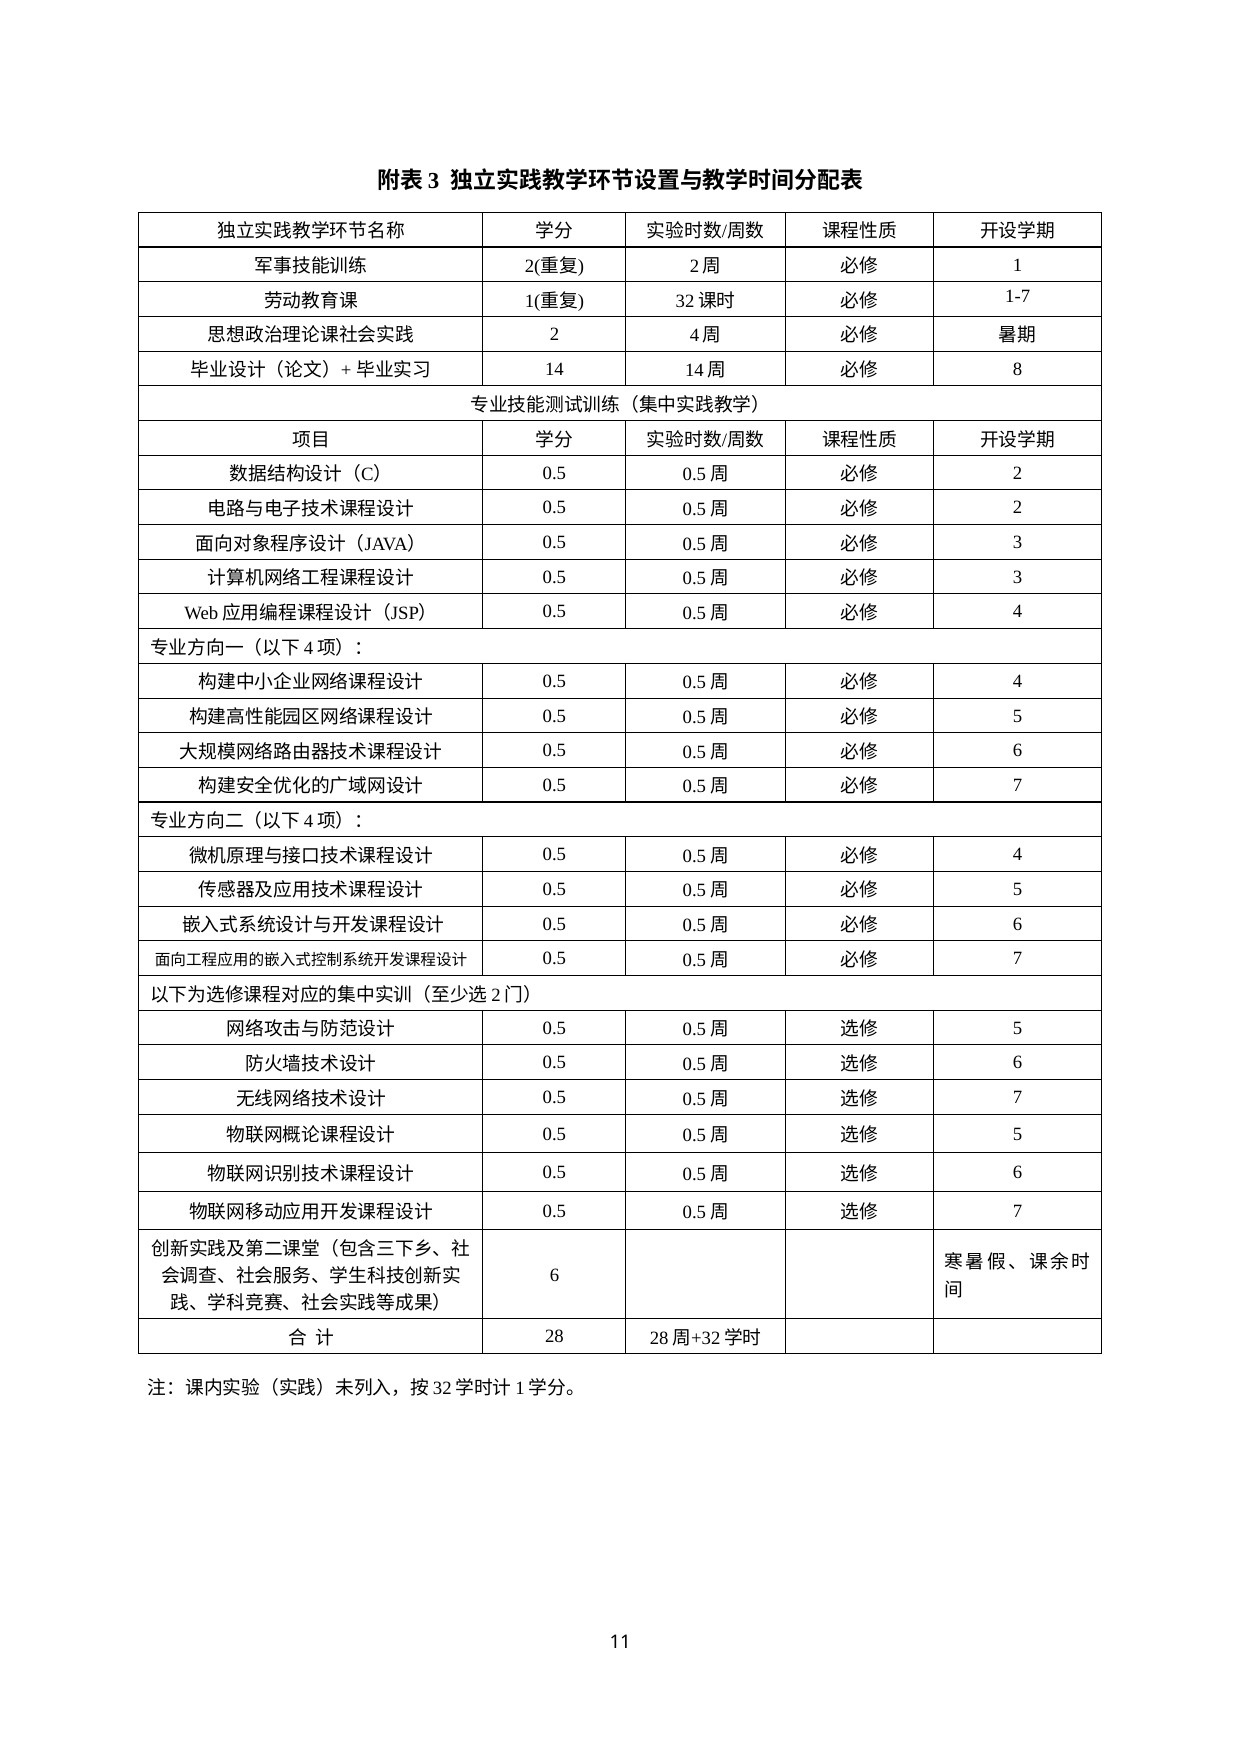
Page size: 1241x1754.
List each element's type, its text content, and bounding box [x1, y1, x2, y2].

table_cell 构建安全优化的广域网设计 [139, 768, 482, 801]
table_cell 实验时数/周数 [626, 421, 785, 454]
table_cell 0.5 [483, 1192, 625, 1229]
table_cell 0.5 [483, 768, 625, 801]
table_cell 0.5周 [626, 872, 785, 906]
table_cell 无线网络技术设计 [139, 1080, 482, 1114]
table_cell 0.5周 [626, 560, 785, 593]
table_cell [786, 1230, 933, 1318]
table_cell [626, 1230, 785, 1318]
table_cell 0.5 [483, 594, 625, 628]
table_cell 0.5 [483, 837, 625, 871]
table_cell 必修 [786, 664, 933, 697]
table_cell 必修 [786, 872, 933, 906]
table_cell 0.5周 [626, 490, 785, 524]
table_cell 14周 [626, 352, 785, 385]
table_header 实验时数/周数 [626, 213, 785, 246]
table_cell 0.5周 [626, 941, 785, 975]
table_cell 面向对象程序设计（JAVA） [139, 525, 482, 559]
table_cell 思想政治理论课社会实践 [139, 317, 482, 351]
table_cell 必修 [786, 594, 933, 628]
table_cell 6 [934, 1045, 1101, 1079]
table_cell 网络攻击与防范设计 [139, 1011, 482, 1044]
table_cell 0.5 [483, 560, 625, 593]
table_cell 必修 [786, 352, 933, 385]
table_cell 28 [483, 1319, 625, 1353]
table_cell 0.5 [483, 525, 625, 559]
table_cell 构建中小企业网络课程设计 [139, 664, 482, 697]
table_cell 防火墙技术设计 [139, 1045, 482, 1079]
table_cell 必修 [786, 907, 933, 940]
table_cell 0.5周 [626, 907, 785, 940]
table_cell 开设学期 [934, 421, 1101, 454]
table_cell 32课时 [626, 282, 785, 316]
table_header 开设学期 [934, 213, 1101, 246]
table_cell 2 [483, 317, 625, 351]
table_cell 0.5周 [626, 1011, 785, 1044]
table_cell 必修 [786, 733, 933, 767]
table_cell 必修 [786, 490, 933, 524]
table_cell 创新实践及第二课堂（包含三下乡、社会调查、社会服务、学生科技创新实践、学科竞赛、社会实践等成果） [139, 1230, 482, 1318]
table_cell 0.5周 [626, 837, 785, 871]
table_cell 2 [934, 456, 1101, 489]
table_cell 0.5周 [626, 1045, 785, 1079]
table_cell 5 [934, 872, 1101, 906]
table_cell 0.5周 [626, 456, 785, 489]
table_cell [934, 1319, 1101, 1353]
table_cell 电路与电子技术课程设计 [139, 490, 482, 524]
table_cell 0.5周 [626, 768, 785, 801]
table_cell 课程性质 [786, 421, 933, 454]
table_cell 大规模网络路由器技术课程设计 [139, 733, 482, 767]
table_cell 0.5 [483, 1153, 625, 1191]
table_cell 微机原理与接口技术课程设计 [139, 837, 482, 871]
table_cell 3 [934, 560, 1101, 593]
table_cell 4 [934, 594, 1101, 628]
table_cell 选修 [786, 1192, 933, 1229]
table_cell 5 [934, 1011, 1101, 1044]
table_cell 0.5 [483, 490, 625, 524]
table_cell 必修 [786, 456, 933, 489]
table_cell 必修 [786, 837, 933, 871]
text 附表3 独立实践教学环节设置与教学时间分配表 [148, 162, 1092, 195]
table_header 学分 [483, 213, 625, 246]
table_cell 必修 [786, 317, 933, 351]
table_cell 0.5 [483, 941, 625, 975]
table_cell 0.5 [483, 1045, 625, 1079]
table_cell 0.5 [483, 1080, 625, 1114]
table_cell 必修 [786, 941, 933, 975]
table_cell 7 [934, 1080, 1101, 1114]
table_header 独立实践教学环节名称 [139, 213, 482, 246]
table_cell 面向工程应用的嵌入式控制系统开发课程设计 [139, 941, 482, 975]
table_cell 选修 [786, 1080, 933, 1114]
table_cell 0.5周 [626, 525, 785, 559]
table_cell 2 [934, 490, 1101, 524]
table_cell 0.5 [483, 872, 625, 906]
table_cell 6 [934, 907, 1101, 940]
table_cell [786, 1319, 933, 1353]
table_cell 1-7 [934, 282, 1101, 316]
table_cell 选修 [786, 1153, 933, 1191]
table_cell 必修 [786, 768, 933, 801]
table_cell 7 [934, 1192, 1101, 1229]
table_cell 1(重复) [483, 282, 625, 316]
table_cell 寒暑假、课余时间 [934, 1230, 1101, 1318]
table_cell 以下为选修课程对应的集中实训（至少选2门） [139, 976, 1101, 1009]
table_cell 7 [934, 941, 1101, 975]
table_cell 0.5 [483, 1115, 625, 1152]
table_cell 0.5周 [626, 699, 785, 732]
table_cell 劳动教育课 [139, 282, 482, 316]
table_cell 4 [934, 837, 1101, 871]
table_cell 必修 [786, 560, 933, 593]
table_cell 6 [483, 1230, 625, 1318]
table_cell 专业方向二（以下4项）： [139, 803, 1101, 836]
table_cell 4 [934, 664, 1101, 697]
table_cell 合 计 [139, 1319, 482, 1353]
table_cell 暑期 [934, 317, 1101, 351]
table_cell 数据结构设计（C） [139, 456, 482, 489]
table_cell 项目 [139, 421, 482, 454]
table_cell 28周+32学时 [626, 1319, 785, 1353]
table_cell 0.5周 [626, 1115, 785, 1152]
table_cell 必修 [786, 699, 933, 732]
table_cell 物联网移动应用开发课程设计 [139, 1192, 482, 1229]
table_cell 0.5周 [626, 1192, 785, 1229]
table_cell 6 [934, 1153, 1101, 1191]
table_cell 0.5周 [626, 1153, 785, 1191]
table_cell 0.5 [483, 456, 625, 489]
table_cell 0.5 [483, 1011, 625, 1044]
table_cell 必修 [786, 282, 933, 316]
table_cell 0.5周 [626, 664, 785, 697]
table_cell 2周 [626, 248, 785, 281]
table_cell 3 [934, 525, 1101, 559]
table_cell 学分 [483, 421, 625, 454]
table_cell 选修 [786, 1115, 933, 1152]
table_cell 8 [934, 352, 1101, 385]
table_cell 计算机网络工程课程设计 [139, 560, 482, 593]
table_cell 必修 [786, 525, 933, 559]
table_cell 专业方向一（以下4项）： [139, 629, 1101, 663]
table_cell 毕业设计（论文）+ 毕业实习 [139, 352, 482, 385]
table_cell 传感器及应用技术课程设计 [139, 872, 482, 906]
table_cell 必修 [786, 248, 933, 281]
table_cell 4周 [626, 317, 785, 351]
table_cell 0.5周 [626, 594, 785, 628]
table_cell 1 [934, 248, 1101, 281]
table_cell 6 [934, 733, 1101, 767]
table_cell 0.5 [483, 664, 625, 697]
table_cell 物联网识别技术课程设计 [139, 1153, 482, 1191]
table_cell 14 [483, 352, 625, 385]
table_cell 5 [934, 699, 1101, 732]
table_cell 物联网概论课程设计 [139, 1115, 482, 1152]
table_cell 5 [934, 1115, 1101, 1152]
table_cell 0.5 [483, 733, 625, 767]
table_cell 0.5周 [626, 733, 785, 767]
table_header 课程性质 [786, 213, 933, 246]
table_cell 军事技能训练 [139, 248, 482, 281]
table_cell 选修 [786, 1011, 933, 1044]
table_cell Web应用编程课程设计（JSP） [139, 594, 482, 628]
table_cell 嵌入式系统设计与开发课程设计 [139, 907, 482, 940]
table_cell 构建高性能园区网络课程设计 [139, 699, 482, 732]
table_cell 0.5周 [626, 1080, 785, 1114]
text 注：课内实验（实践）未列入，按32学时计1学分。 [148, 1370, 1092, 1403]
table_cell 0.5 [483, 907, 625, 940]
table_cell 2(重复) [483, 248, 625, 281]
table_cell 专业技能测试训练（集中实践教学） [139, 386, 1101, 420]
table_cell 选修 [786, 1045, 933, 1079]
table_cell 0.5 [483, 699, 625, 732]
table_cell 7 [934, 768, 1101, 801]
